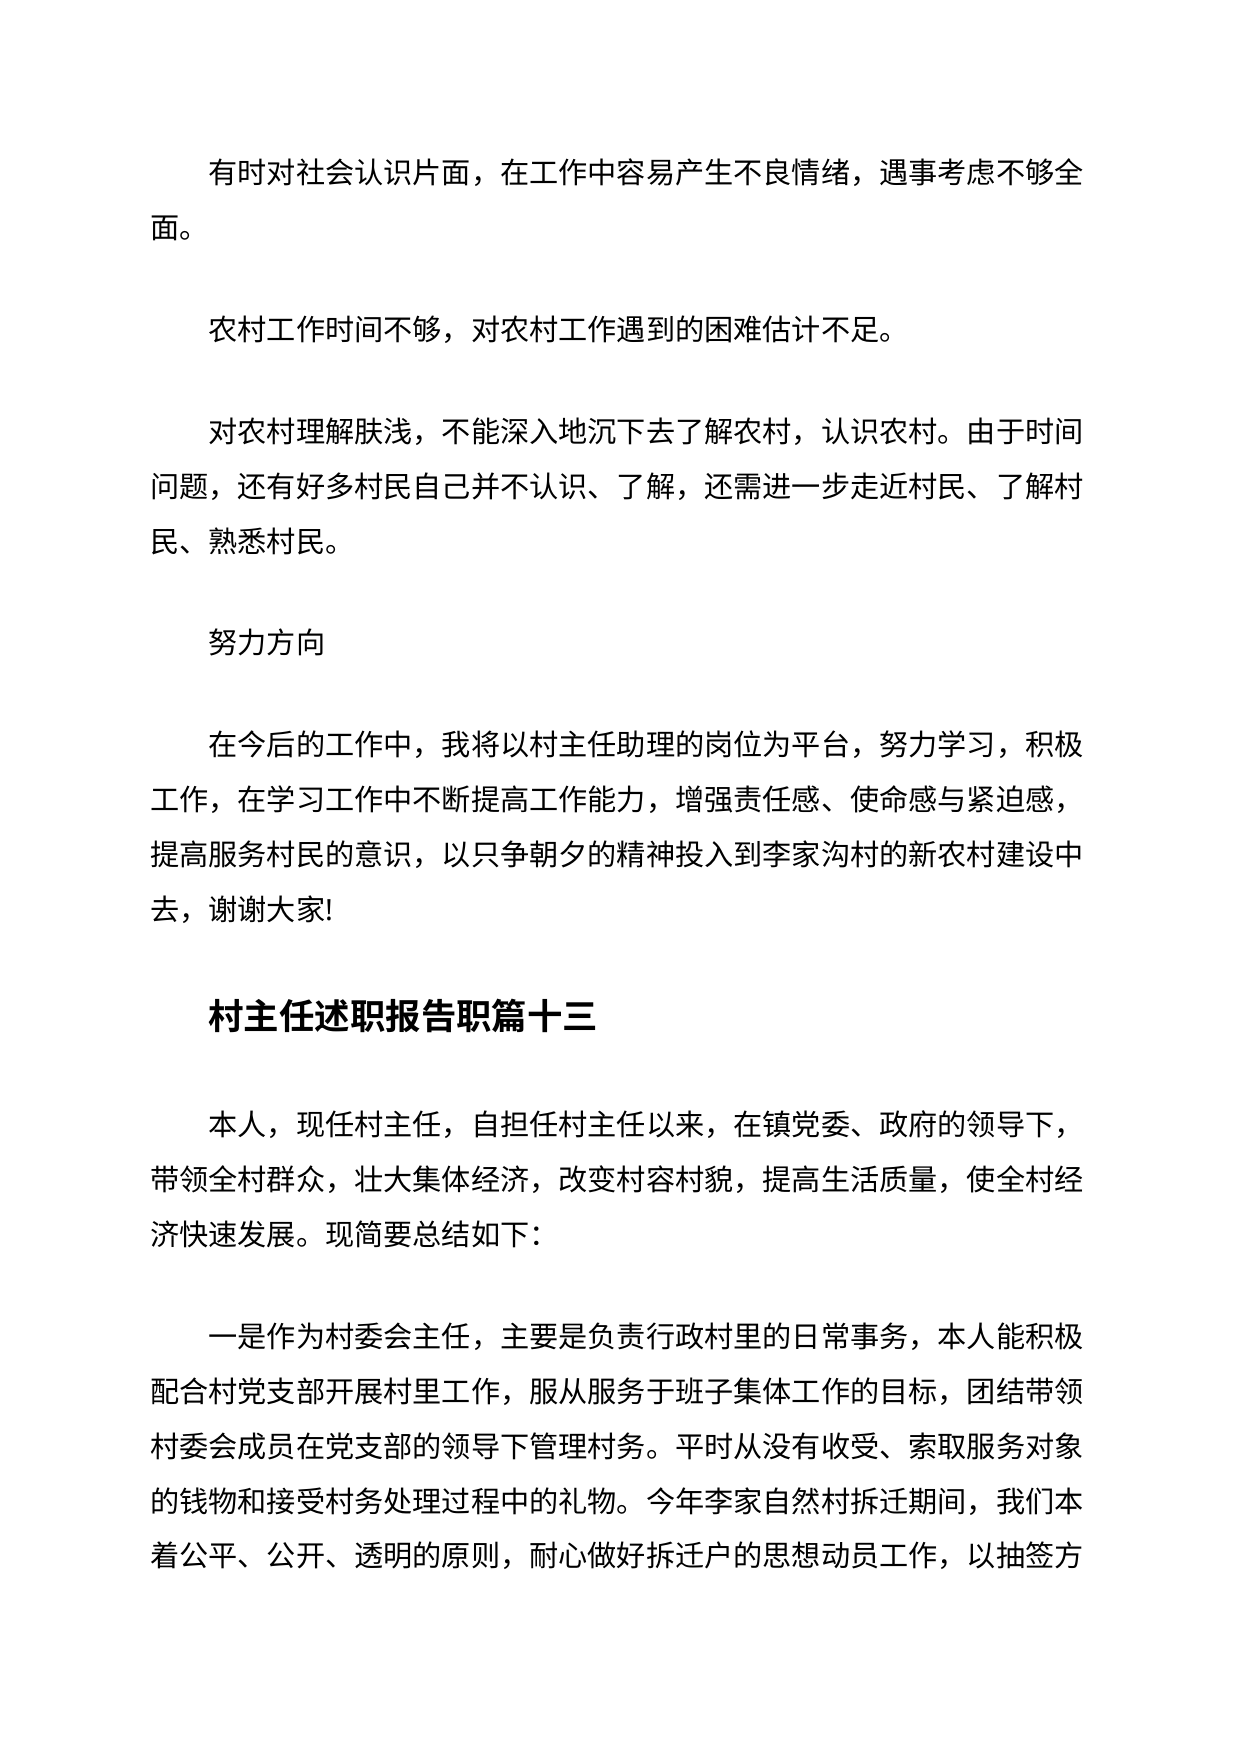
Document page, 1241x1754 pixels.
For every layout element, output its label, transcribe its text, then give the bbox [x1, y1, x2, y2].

text 对农村理解肤浅，不能深入地沉下去了解农村，认识农村。由于时间问题，还有好多村民自己并不认识、了解，还需进一步走近村民、了解村民、熟悉村民。 [150, 408, 1090, 561]
text 农村工作时间不够，对农村工作遇到的困难估计不足。 [150, 307, 1090, 349]
text 在今后的工作中，我将以村主任助理的岗位为平台，努力学习，积极工作，在学习工作中不断提高工作能力，增强责任感、使命感与紧迫感，提高服务村民的意识，以只争朝夕的精神投入到李家沟村的新农村建设中去，谢谢大家! [150, 722, 1090, 929]
text 村主任述职报告职篇十三 [150, 988, 1090, 1040]
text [150, 1313, 1090, 1575]
text 本人，现任村主任，自担任村主任以来，在镇党委、政府的领导下，带领全村群众，壮大集体经济，改变村容村貌，提高生活质量，使全村经济快速发展。现简要总结如下： [150, 1102, 1090, 1254]
text 有时对社会认识片面，在工作中容易产生不良情绪，遇事考虑不够全面。 [150, 150, 1090, 247]
text 努力方向 [150, 620, 1090, 662]
